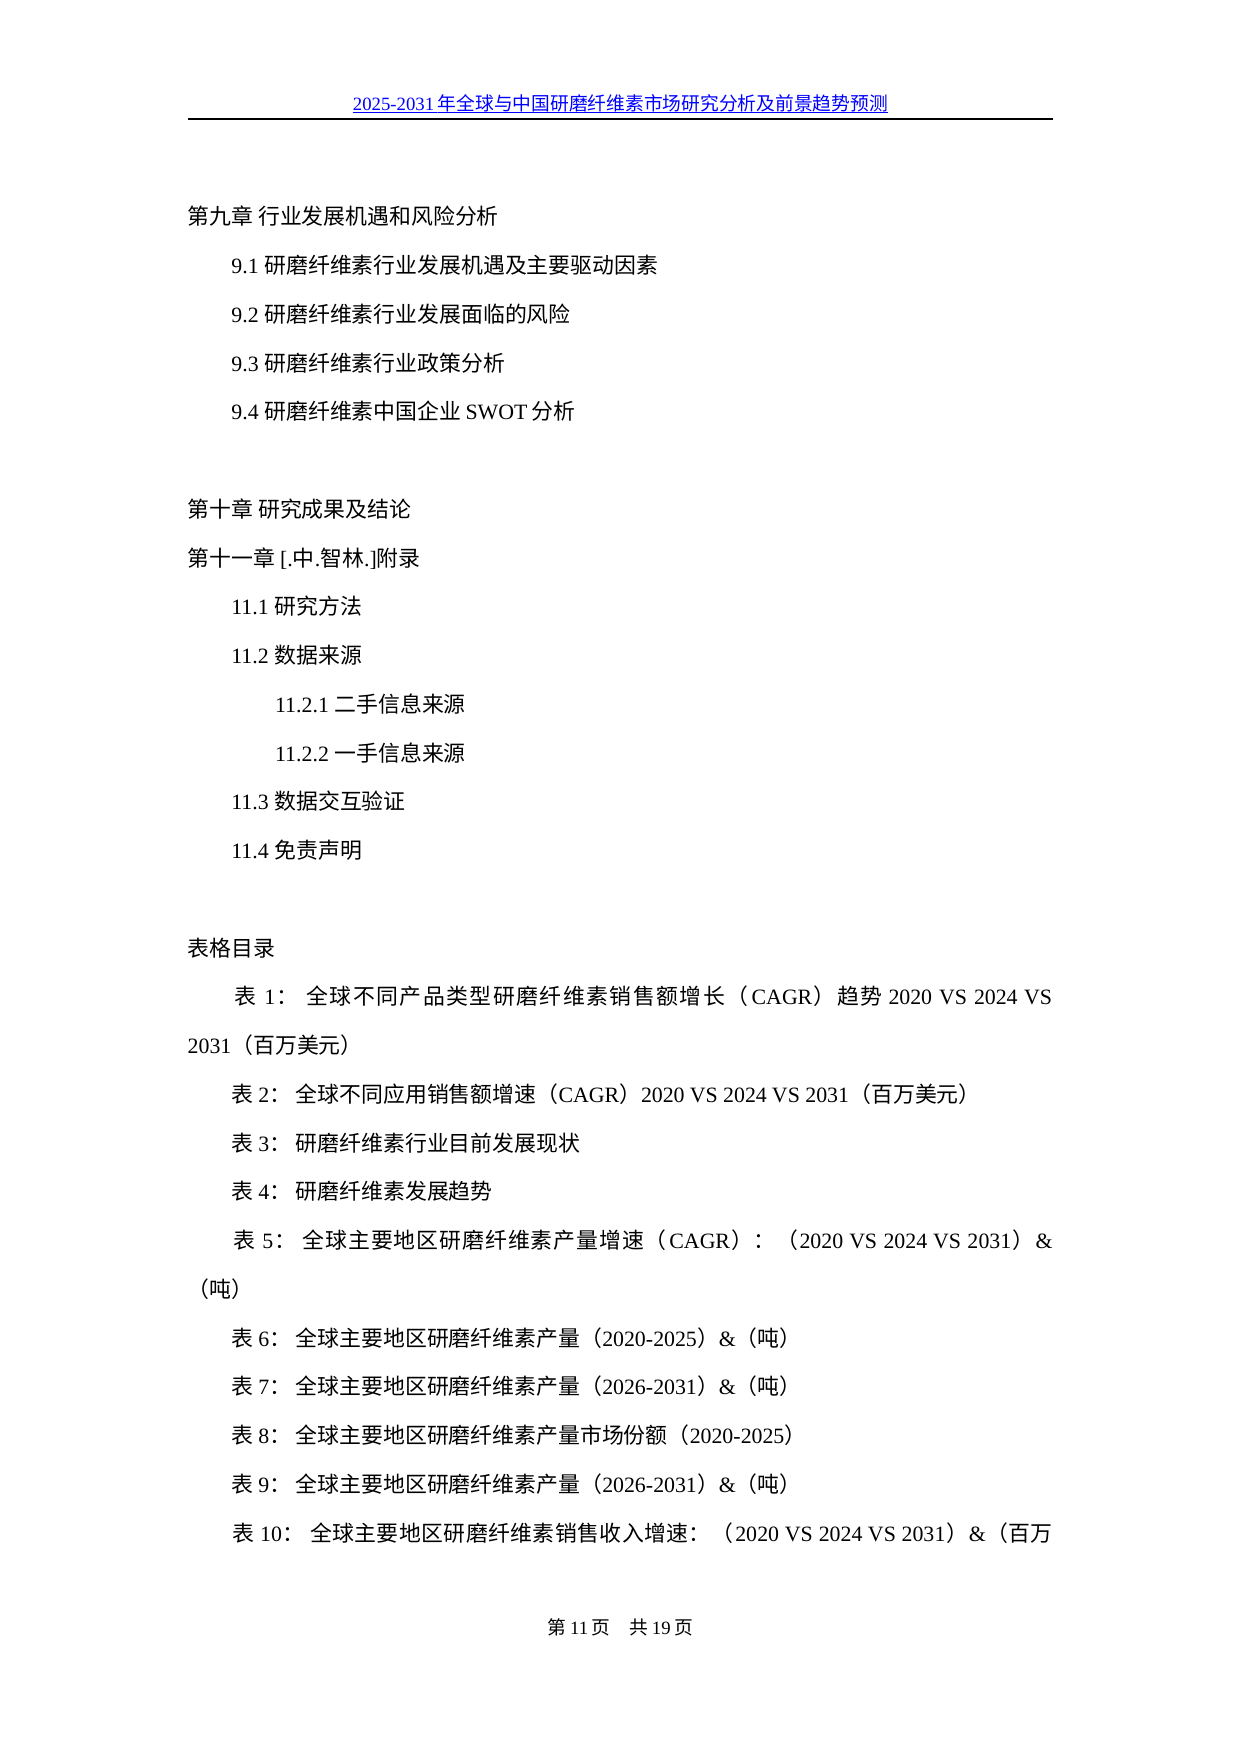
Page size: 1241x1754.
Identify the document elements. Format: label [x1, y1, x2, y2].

text [187, 150, 1053, 1548]
